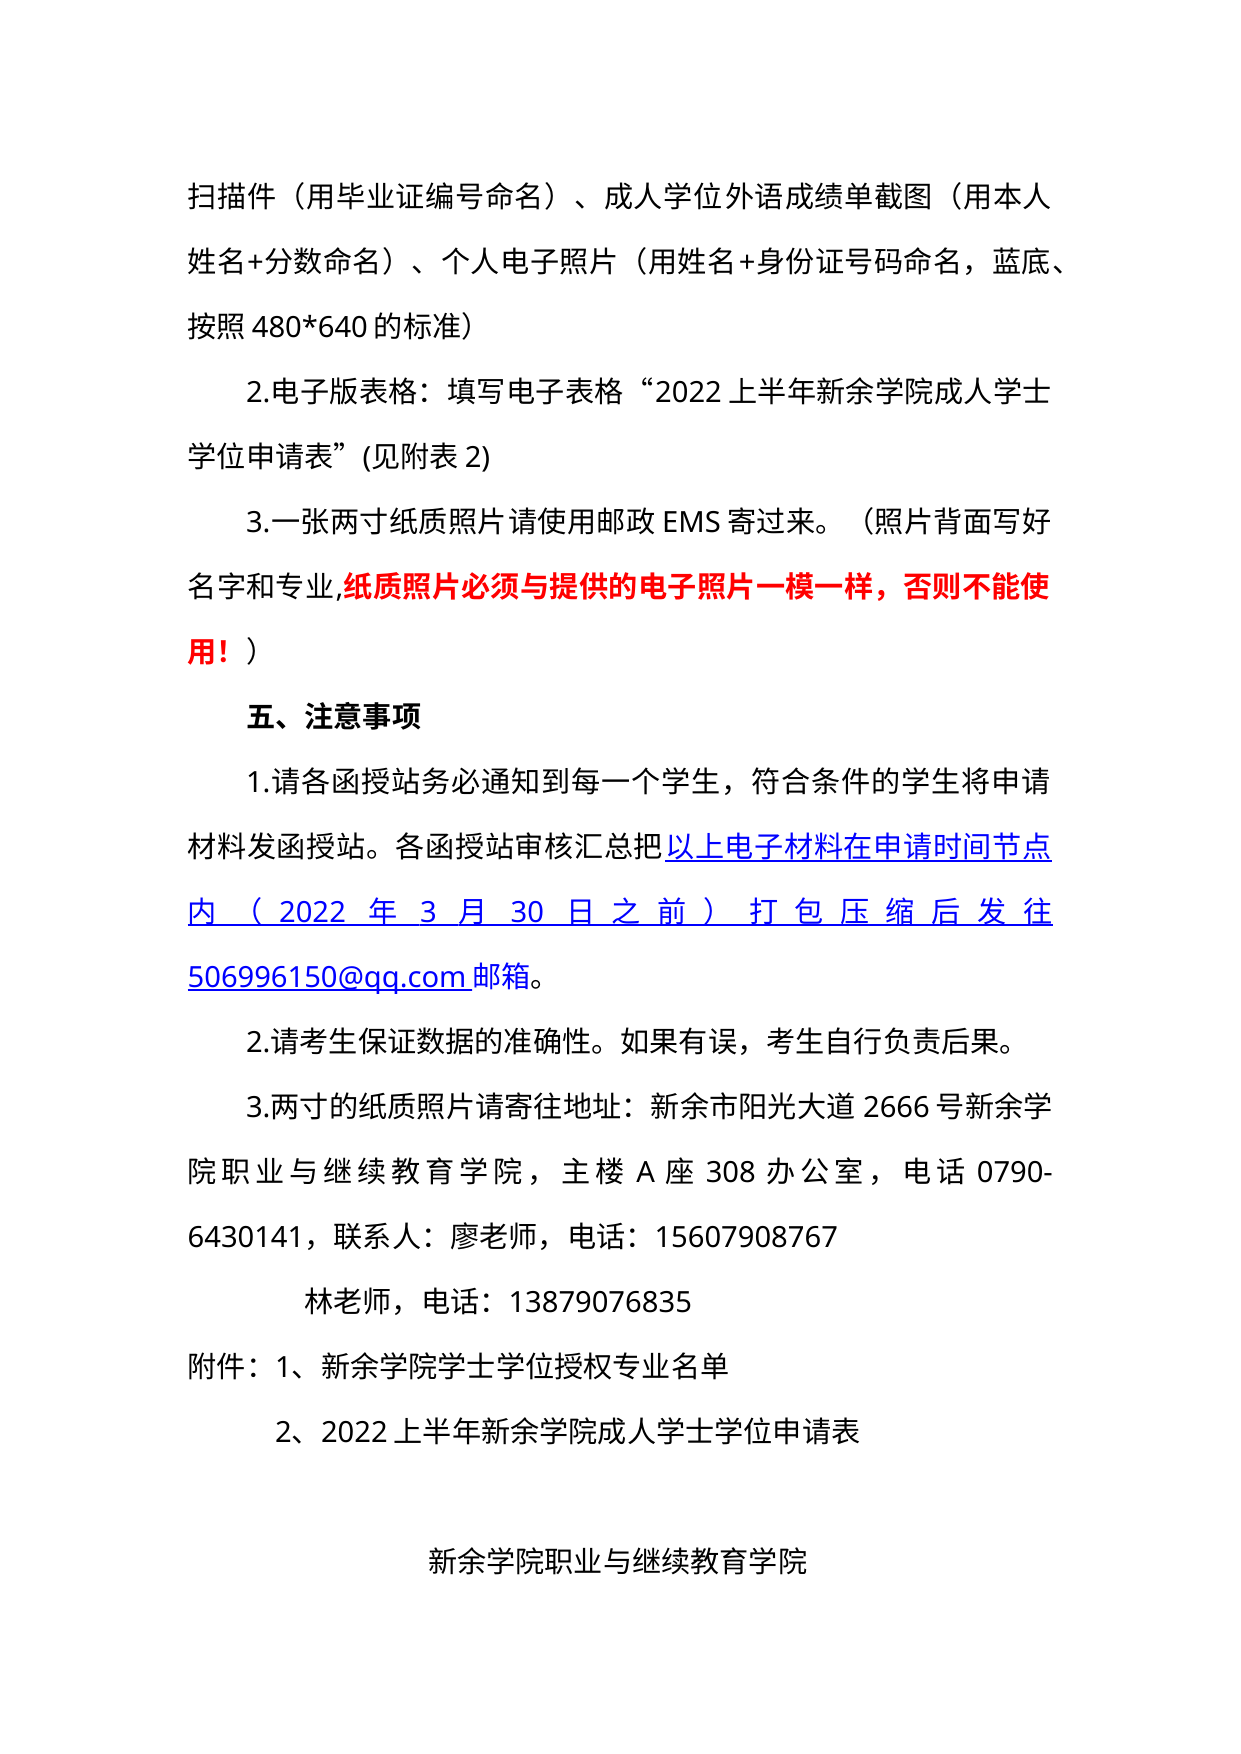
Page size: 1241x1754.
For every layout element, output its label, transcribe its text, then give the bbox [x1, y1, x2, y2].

text 2.请考生保证数据的准确性。如果有误，考生自行负责后果。 [187, 1007, 1053, 1072]
text 新余学院职业与继续教育学院 [187, 1527, 1053, 1592]
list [187, 162, 1053, 357]
text 林老师，电话：13879076835 [187, 1267, 1053, 1332]
text 1.请各函授站务必通知到每一个学生，符合条件的学生将申请材料发函授站。各函授站审核汇总把以上电子材料在申请时间节点内（2022年3月30日之前）打包压缩后发往506996150@qq.com邮箱。 [187, 925, 1053, 1007]
text 3.一张两寸纸质照片请使用邮政EMS寄过来。（照片背面写好名字和专业,纸质照片必须与提供的电子照片一模一样，否则不能使用！） [187, 487, 1053, 682]
list 2.电子版表格：填写电子表格“2022上半年新余学院成人学士学位申请表”(见附表2) [187, 357, 1053, 487]
text 1.请各函授站务必通知到每一个学生，符合条件的学生将申请材料发函授站。各函授站审核汇总把以上电子材料在申请时间节点内（2022年3月30日之前）打包压缩后发往506996150@qq.com邮箱。 [187, 747, 1053, 924]
text 2、2022上半年新余学院成人学士学位申请表 [187, 1397, 1053, 1462]
text 3.两寸的纸质照片请寄往地址：新余市阳光大道2666号新余学院职业与继续教育学院，主楼A座308办公室，电话0790-6430141，联系人：廖老师，电话：15607908767 [187, 1072, 1053, 1267]
text 五、注意事项 [187, 682, 1053, 747]
text 附件：1、新余学院学士学位授权专业名单 [187, 1332, 1053, 1397]
